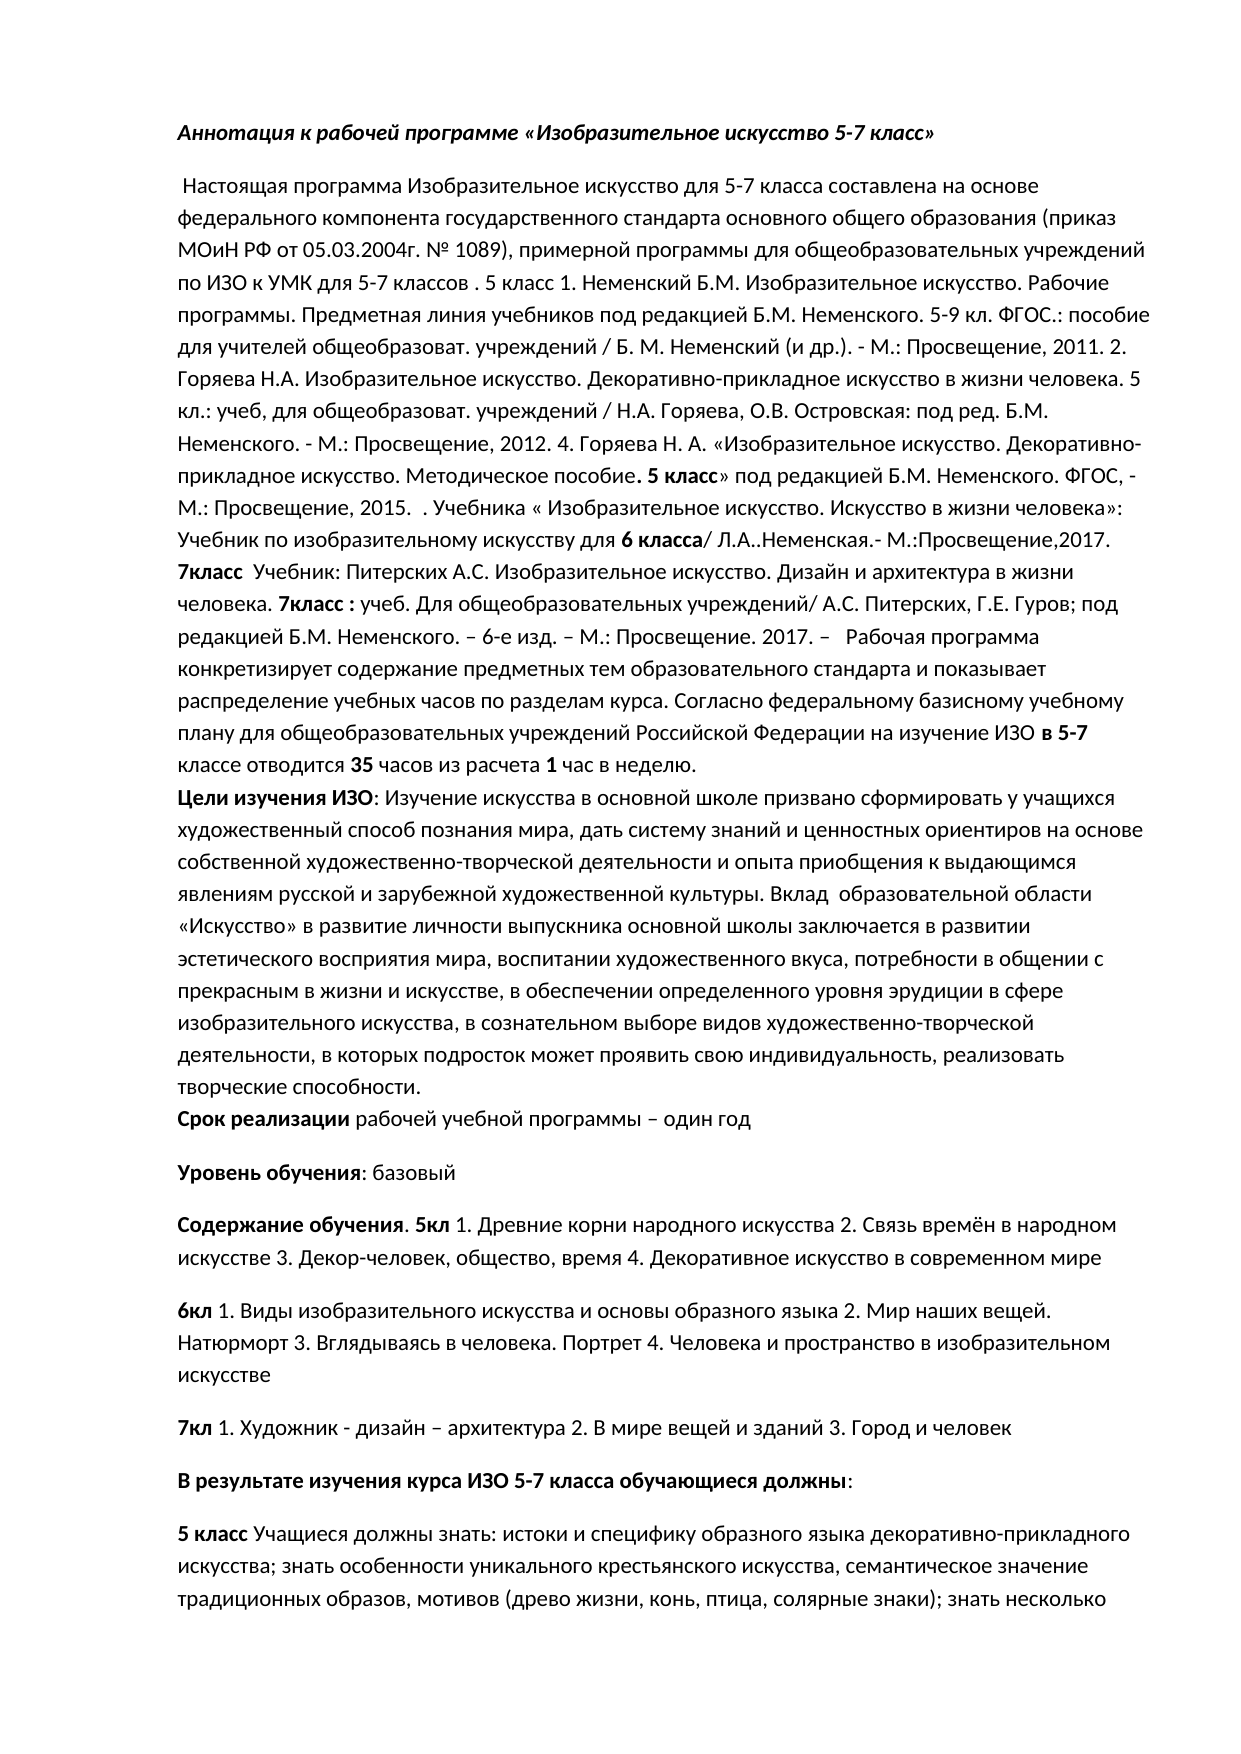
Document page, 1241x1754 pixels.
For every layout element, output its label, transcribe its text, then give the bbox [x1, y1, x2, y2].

text В результате изучения курса ИЗО 5-7 класса обучающиеся должны: [177, 1466, 1152, 1494]
text Содержание обучения. 5кл 1. Древние корни народного искусства 2. Связь времён в народном искусстве 3. Декор-человек, общество, время 4. Декоративное искусство в современном мире [177, 1211, 1152, 1271]
text Аннотация к рабочей программе «Изобразительное искусство 5-7 класс» [177, 118, 1152, 146]
text Настоящая программа Изобразительное искусство для 5-7 класса составлена на основе федерального компонента государственного стандарта основного общего образования (приказ МОиН РФ от 05.03.2004г. № 1089), примерной программы для общеобразовательных учреждений по ИЗО к УМК для 5-7 классов . 5 класс 1. Неменский Б.М. Изобразительное искусство. Рабочие программы. Предметная линия учебников под редакцией Б.М. Неменского. 5-9 кл. ФГОС.: пособие для учителей общеобразоват. учреждений / Б. М. Неменский (и др.). - М.: Просвещение, 2011. 2. Горяева Н.А. Изобразительное искусство. Декоративно-прикладное искусство в жизни человека. 5 кл.: учеб, для общеобразоват. учреждений / Н.А. Горяева, О.В. Островская: под ред. Б.М. Неменского. - М.: Просвещение, 2012. 4. Горяева Н. А. «Изобразительное искусство. Декоративно-прикладное искусство. Методическое пособие. 5 класс» под редакцией Б.М. Неменского. ФГОС, - М.: Просвещение, 2015. . Учебника « Изобразительное искусство. Искусство в жизни человека»: Учебник по изобразительному искусству для 6 класса/ Л.А..Неменская.- М.:Просвещение,2017. 7класс Учебник: Питерских А.С. Изобразительное искусство. Дизайн и архитектура в жизни человека. 7класс : учеб. Для общеобразовательных учреждений/ А.С. Питерских, Г.Е. Гуров; под редакцией Б.М. Неменского. – 6-е изд. – М.: Просвещение. 2017. – Рабочая программа конкретизирует содержание предметных тем образовательного стандарта и показывает распределение учебных часов по разделам курса. Согласно федеральному базисному учебному плану для общеобразовательных учреждений Российской Федерации на изучение ИЗО в 5-7 классе отводится 35 часов из расчета 1 час в неделю. Цели изучения ИЗО: Изучение искусства в основной школе призвано сформировать у учащихся художественный способ познания мира, дать систему знаний и ценностных ориентиров на основе собственной художественно-творческой деятельности и опыта приобщения к выдающимся явлениям русской и зарубежной художественной культуры. Вклад образовательной области «Искусство» в развитие личности выпускника основной школы заключается в развитии эстетического восприятия мира, воспитании художественного вкуса, потребности в общении с прекрасным в жизни и искусстве, в обеспечении определенного уровня эрудиции в сфере изобразительного искусства, в сознательном выборе видов художественно-творческой деятельности, в которых подросток может проявить свою индивидуальность, реализовать творческие способности. Срок реализации рабочей учебной программы – один год [177, 171, 1152, 1133]
text 7кл 1. Художник - дизайн – архитектура 2. В мире вещей и зданий 3. Город и человек [177, 1413, 1152, 1441]
text Уровень обучения: базовый [177, 1158, 1152, 1186]
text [177, 1519, 1152, 1612]
text 6кл 1. Виды изобразительного искусства и основы образного языка 2. Мир наших вещей. Натюрморт 3. Вглядываясь в человека. Портрет 4. Человека и пространство в изобразительном искусстве [177, 1296, 1152, 1388]
